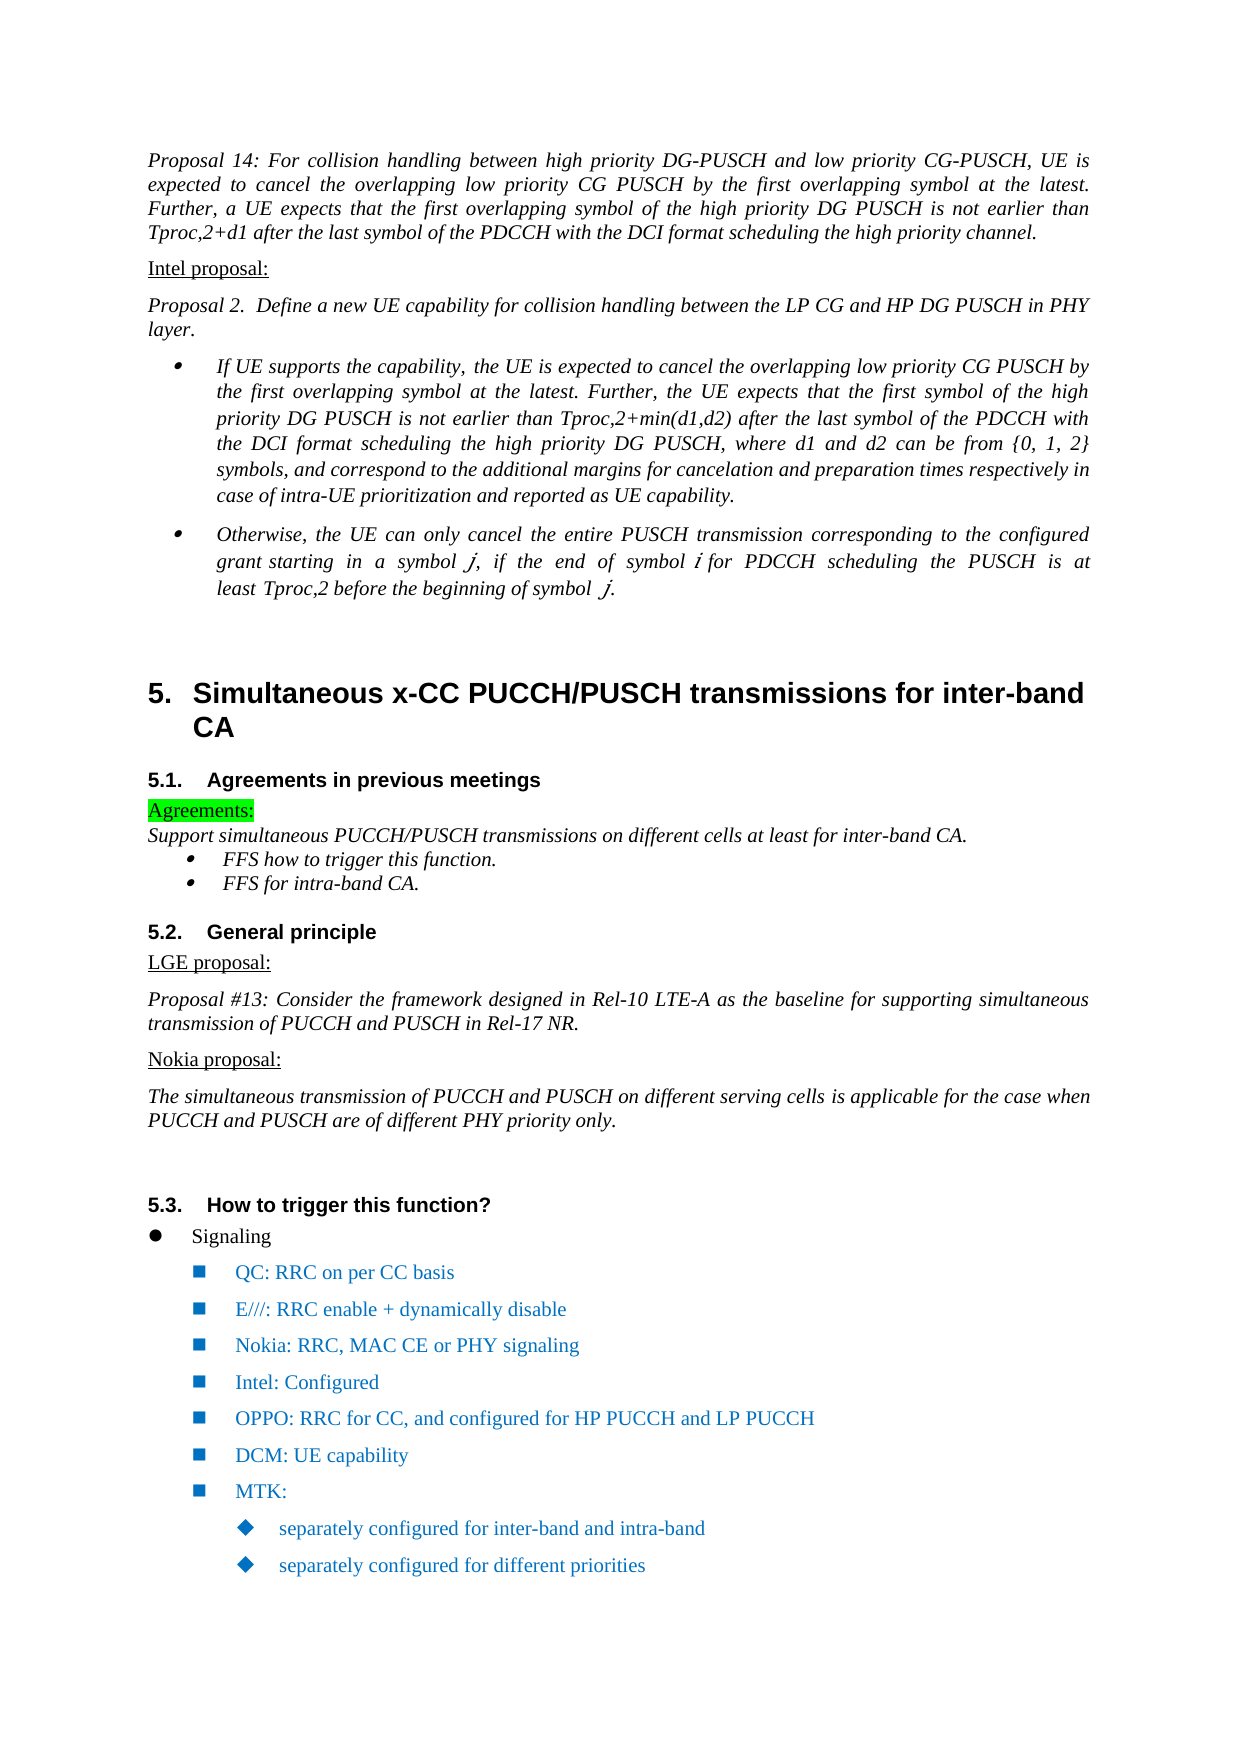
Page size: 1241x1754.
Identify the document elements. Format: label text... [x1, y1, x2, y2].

subtitle Agreements in previous meetings [148, 768, 1093, 792]
list separately configured for inter-band and intra-band [235, 1516, 1093, 1540]
list FFS how to trigger this function. [185, 847, 1093, 871]
text Agreements: [148, 798, 1093, 822]
list DCM: UE capability [191, 1443, 1093, 1467]
text Nokia proposal: [148, 1047, 1093, 1071]
list Otherwise, the UE can only cancel the entire PUSCH transmission corresponding to the configured grant starting in a symbol 𝑗, if the end of symbol 𝑖 for PDCCH scheduling the PUSCH is at least Tproc,2 before the beginning of symbol 𝑗. [173, 522, 1093, 600]
subtitle How to trigger this function? [148, 1193, 1093, 1217]
text The simultaneous transmission of PUCCH and PUSCH on different serving cells is applicable for the case when PUCCH and PUSCH are of different PHY priority only. [148, 1084, 1093, 1132]
list QC: RRC on per CC basis [191, 1260, 1093, 1284]
list separately configured for different priorities [235, 1553, 1093, 1577]
text Proposal #13: Consider the framework designed in Rel-10 LTE-A as the baseline for supporting simultaneous transmission of PUCCH and PUSCH in Rel-17 NR. [148, 986, 1093, 1034]
list FFS for intra-band CA. [185, 871, 1093, 895]
subtitle General principle [148, 920, 1093, 944]
text Proposal 14: For collision handling between high priority DG-PUSCH and low priority CG-PUSCH, UE is expected to cancel the overlapping low priority CG PUSCH by the first overlapping symbol at the latest. Further, a UE expects that the first overlapping symbol of the high priority DG PUSCH is not earlier than Tproc,2+d1 after the last symbol of the PDCCH with the DCI format scheduling the high priority channel. [148, 148, 1093, 244]
text Proposal 2. Define a new UE capability for collision handling between the LP CG and HP DG PUSCH in PHY layer. [148, 293, 1093, 341]
list E///: RRC enable + dynamically disable [191, 1297, 1093, 1321]
list OPPO: RRC for CC, and configured for HP PUCCH and LP PUCCH [191, 1406, 1093, 1430]
list Nokia: RRC, MAC CE or PHY signaling [191, 1333, 1093, 1357]
text Intel proposal: [148, 256, 1093, 280]
subtitle Simultaneous x-CC PUCCH/PUSCH transmissions for inter-band CA [148, 676, 1093, 743]
list Intel: Configured [191, 1370, 1093, 1394]
text LGE proposal: [148, 950, 1093, 974]
list Signaling [148, 1223, 1093, 1248]
list MTK: [191, 1479, 1093, 1503]
list If UE supports the capability, the UE is expected to cancel the overlapping low priority CG PUSCH by the first overlapping symbol at the latest. Further, the UE expects that the first symbol of the high priority DG PUSCH is not earlier than Tproc,2+min(d1,d2) after the last symbol of the PDCCH with the DCI format scheduling the high priority DG PUSCH, where d1 and d2 can be from {0, 1, 2} symbols, and correspond to the additional margins for cancelation and preparation times respectively in case of intra-UE prioritization and reported as UE capability. [173, 353, 1093, 507]
text Support simultaneous PUCCH/PUSCH transmissions on different cells at least for inter-band CA. [148, 822, 1093, 847]
